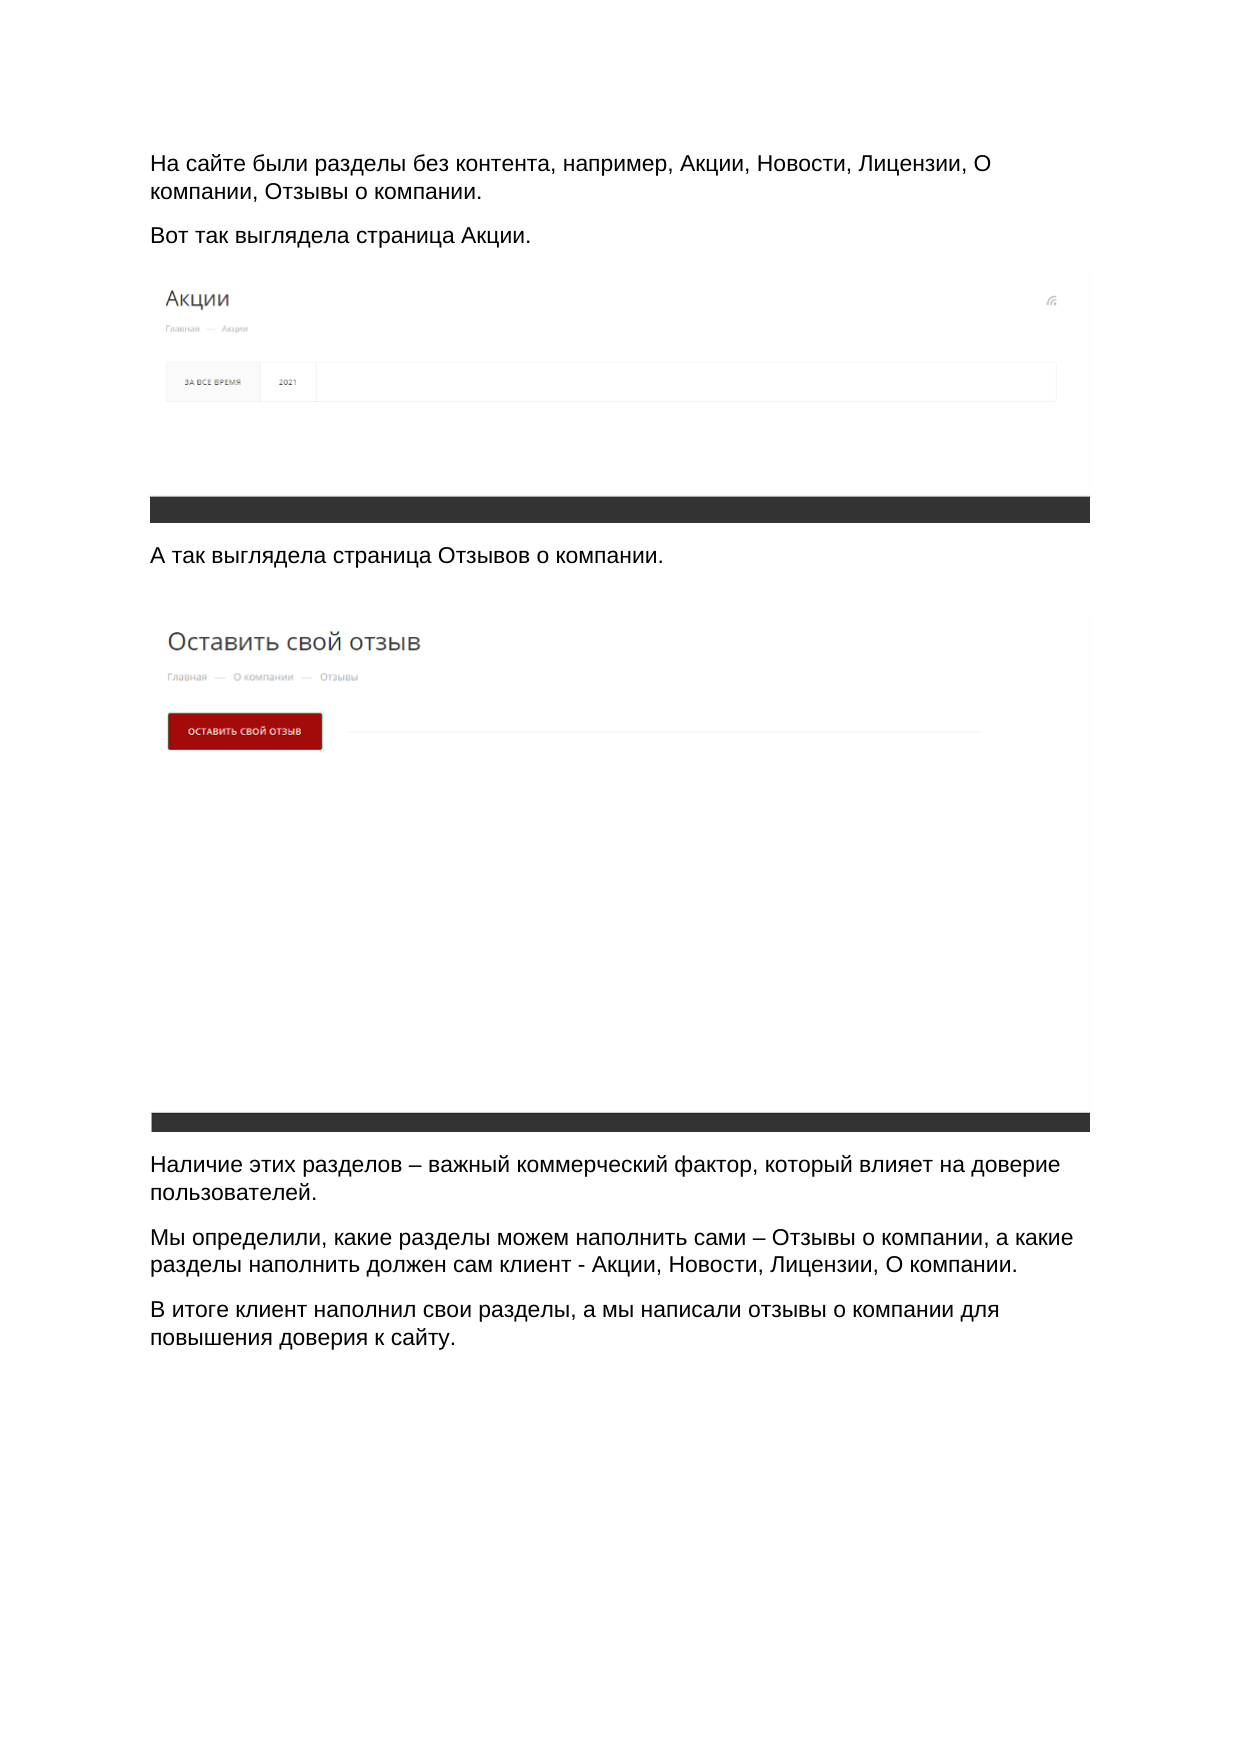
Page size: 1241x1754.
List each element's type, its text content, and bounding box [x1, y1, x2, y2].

text В итоге клиент наполнил свои разделы, а мы написали отзывы о компании для повышения доверия к сайту. [150, 1296, 1090, 1350]
text Наличие этих разделов – важный коммерческий фактор, который влияет на доверие пользователей. [150, 1151, 1090, 1205]
text Мы определили, какие разделы можем наполнить сами – Отзывы о компании, а какие разделы наполнить должен сам клиент - Акции, Новости, Лицензии, О компании. [150, 1223, 1090, 1278]
text А так выглядела страница Отзывов о компании. [150, 542, 1090, 568]
text Вот так выглядела страница Акции. [150, 222, 1090, 249]
picture [150, 267, 1091, 524]
text На сайте были разделы без контента, например, Акции, Новости, Лицензии, О компании, Отзывы о компании. [150, 150, 1090, 204]
picture [150, 614, 1091, 1133]
